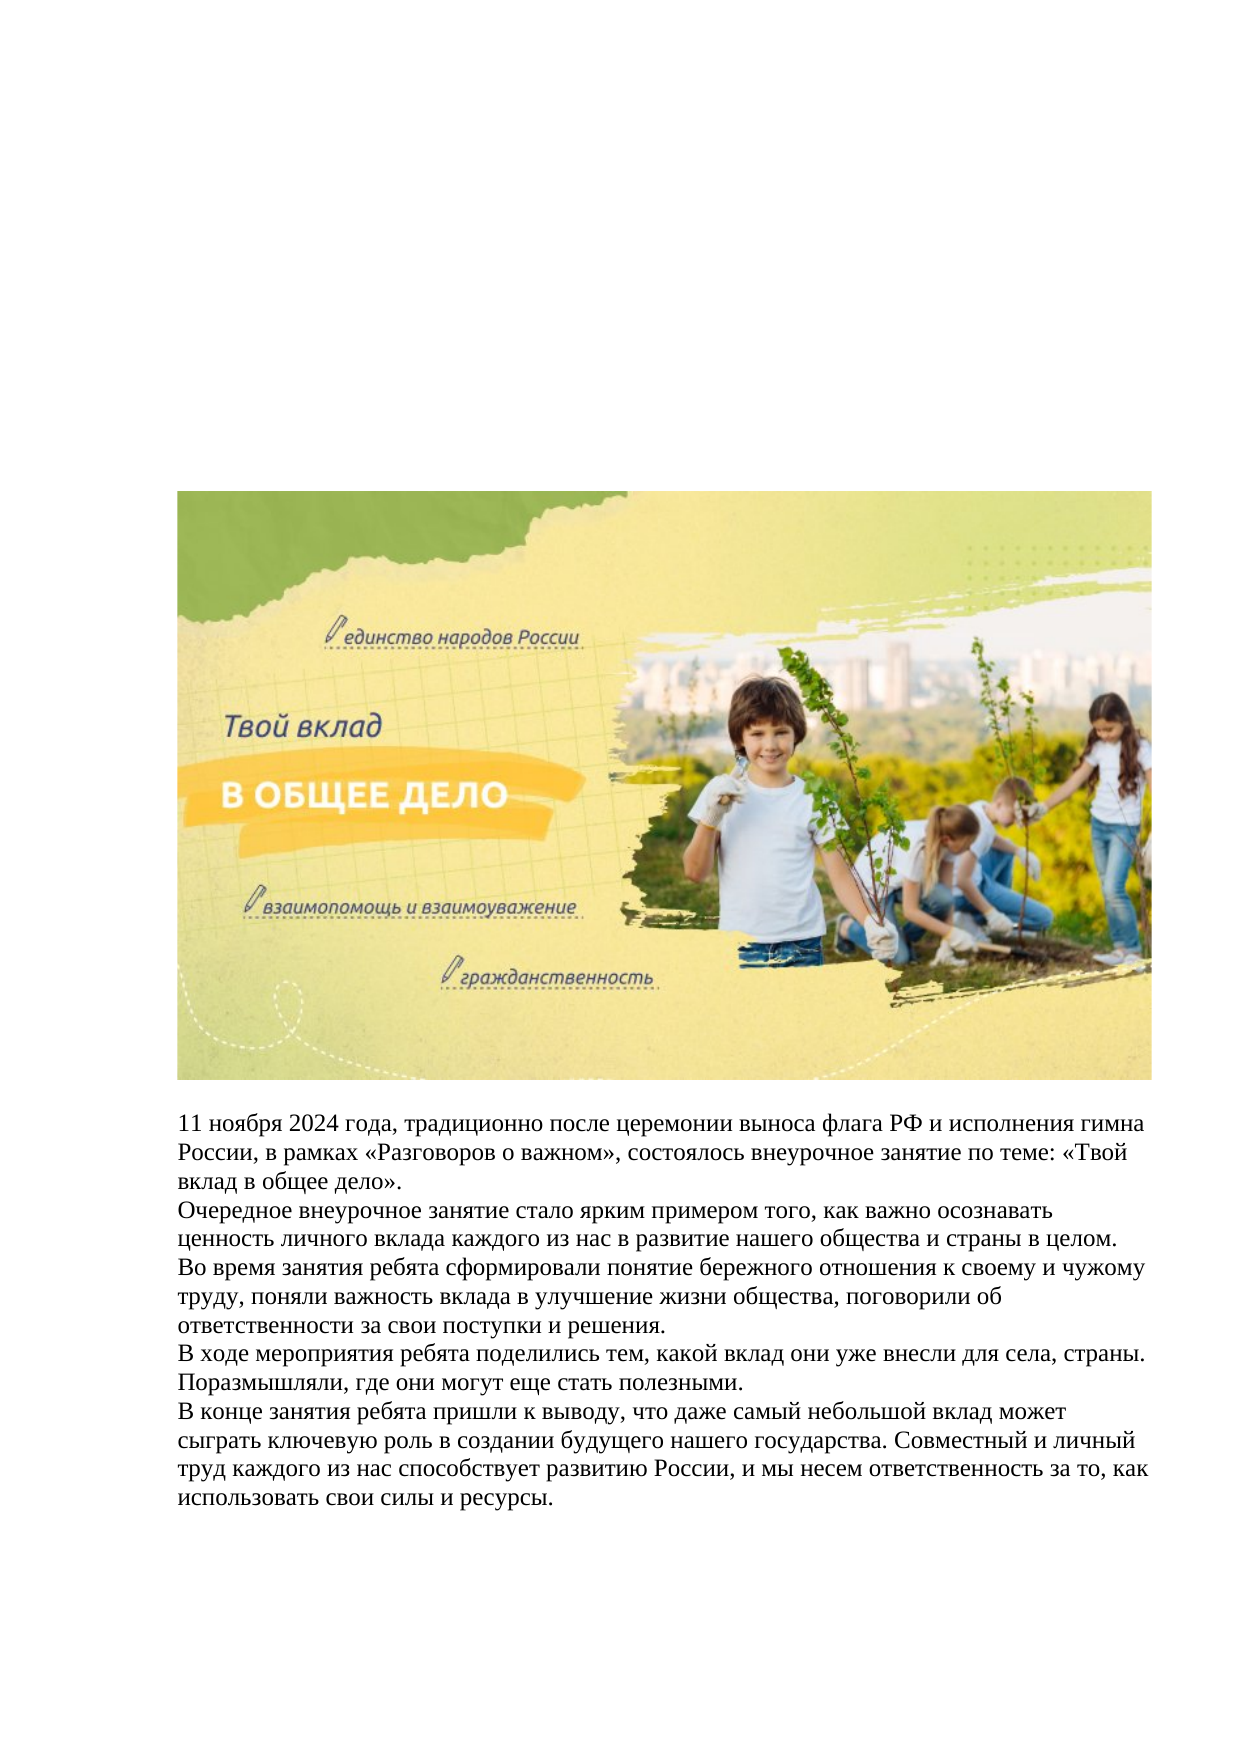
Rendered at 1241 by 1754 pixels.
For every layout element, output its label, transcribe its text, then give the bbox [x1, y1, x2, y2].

text 11 ноября 2024 года, традиционно после церемонии выноса флага РФ и исполнения гимна России, в рамках «Разговоров о важном», состоялось внеурочное занятие по теме: «Твой вклад в общее дело». [177, 1108, 1152, 1195]
picture [177, 491, 1152, 1080]
text Очередное внеурочное занятие стало ярким примером того, как важно осознавать ценность личного вклада каждого из нас в развитие нашего общества и страны в целом. Во время занятия ребята сформировали понятие бережного отношения к своему и чужому труду, поняли важность вклада в улучшение жизни общества, поговорили об ответственности за свои поступки и решения. В ходе мероприятия ребята поделились тем, какой вклад они уже внесли для села, страны. Поразмышляли, где они могут еще стать полезными. В конце занятия ребята пришли к выводу, что даже самый небольшой вклад может сыграть ключевую роль в создании будущего нашего государства. Совместный и личный труд каждого из нас способствует развитию России, и мы несем ответственность за то, как использовать свои силы и ресурсы. [177, 1195, 1152, 1511]
